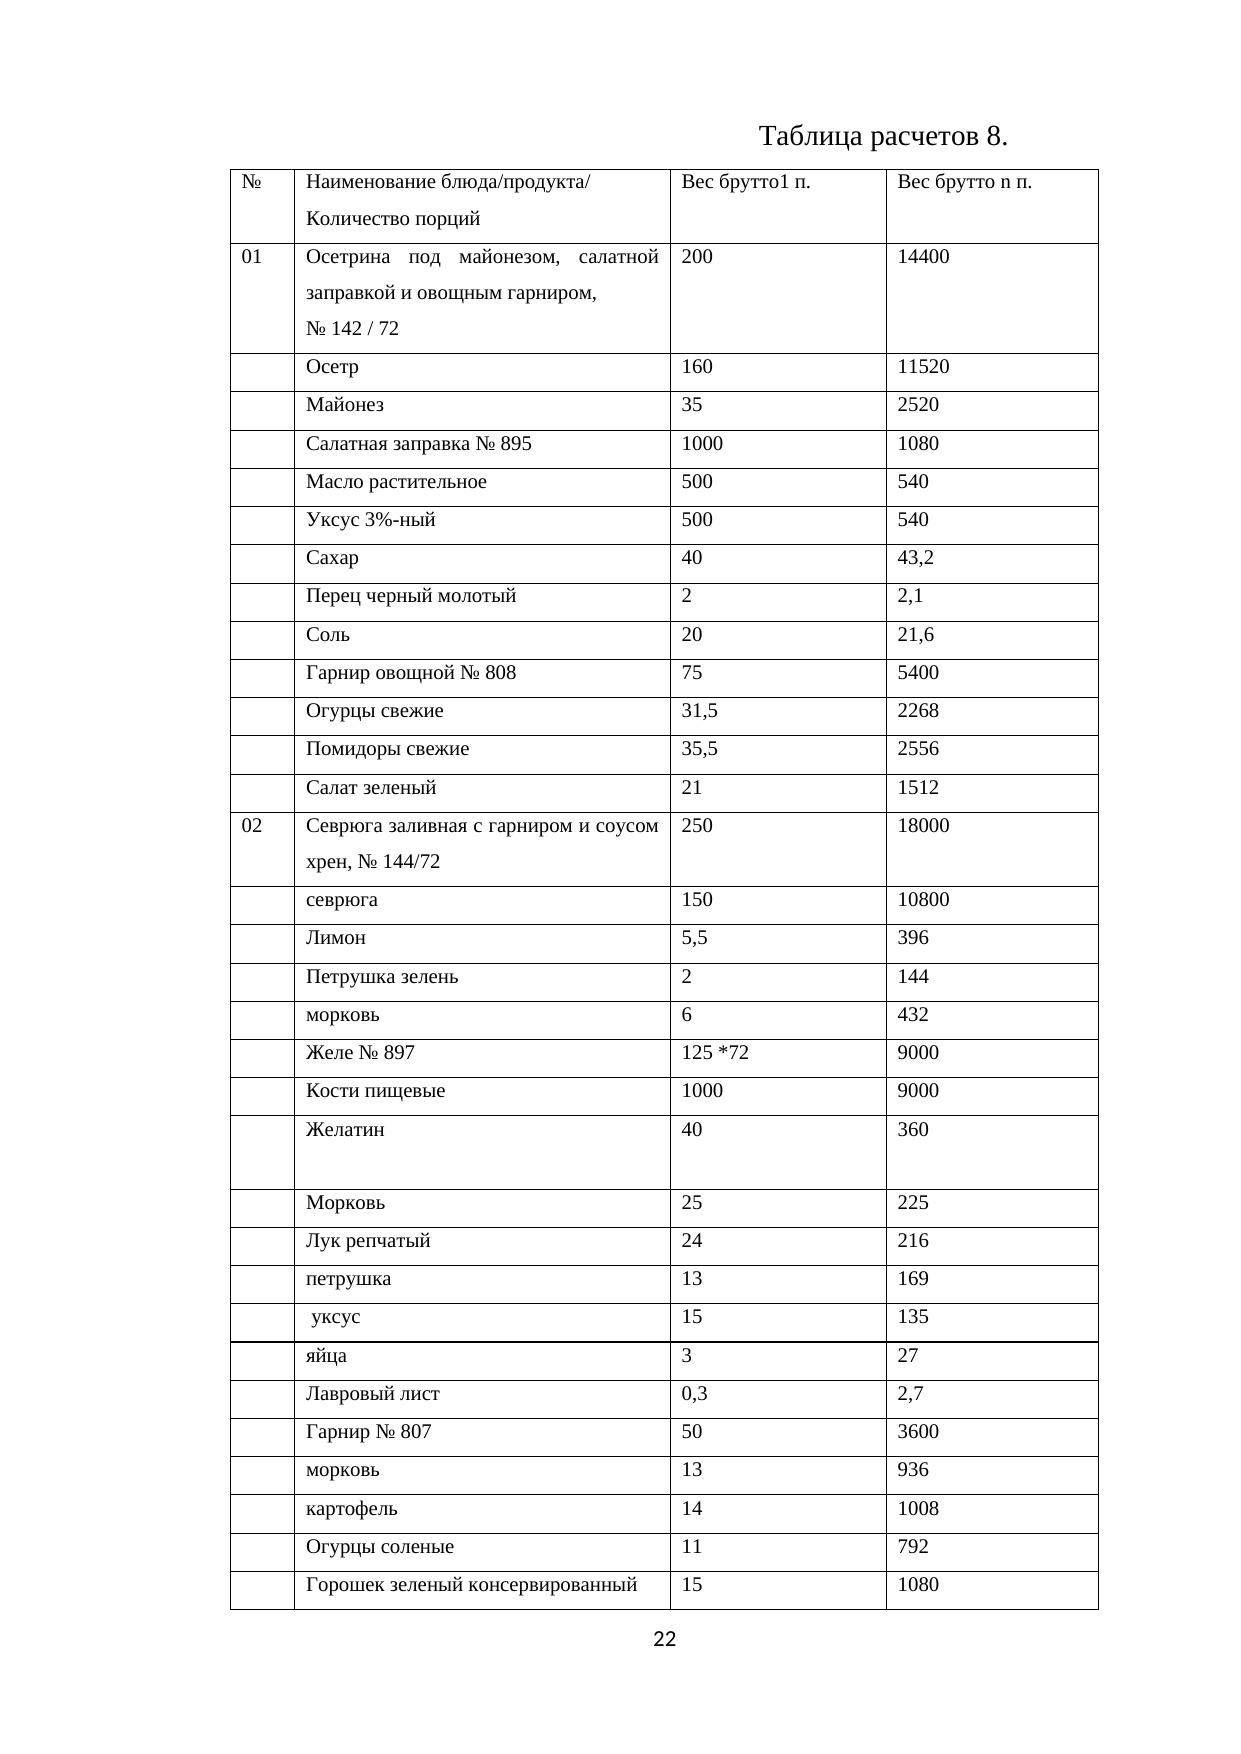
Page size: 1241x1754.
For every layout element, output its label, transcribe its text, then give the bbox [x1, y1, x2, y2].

table_cell 50 [671, 1419, 886, 1456]
table_cell Горошек зеленый консервированный [295, 1572, 670, 1609]
table_cell 11 [671, 1534, 886, 1571]
table_cell уксус [295, 1304, 670, 1341]
table_cell Масло растительное [295, 469, 670, 506]
table_cell Уксус 3%-ный [295, 507, 670, 544]
table_cell 13 [671, 1266, 886, 1303]
table_cell Огурцы соленые [295, 1534, 670, 1571]
table_cell 40 [671, 545, 886, 582]
table_cell Салат зеленый [295, 775, 670, 812]
table_cell 1512 [887, 775, 1098, 812]
table_cell Гарнир овощной № 808 [295, 660, 670, 697]
table_cell [231, 1040, 294, 1077]
text Таблица расчетов 8. [177, 118, 1152, 152]
table_cell Лимон [295, 925, 670, 962]
table_cell 20 [671, 622, 886, 659]
table_cell 40 [671, 1116, 886, 1188]
table_cell 25 [671, 1190, 886, 1227]
table_cell Осетрина под майонезом, салатной заправкой и овощным гарниром, № 142 / 72 [295, 244, 670, 353]
table_cell Гарнир № 807 [295, 1419, 670, 1456]
table_cell 13 [671, 1457, 886, 1494]
table_cell 500 [671, 469, 886, 506]
table_cell [231, 736, 294, 773]
table_cell 135 [887, 1304, 1098, 1341]
table_cell 43,2 [887, 545, 1098, 582]
table_cell Перец черный молотый [295, 584, 670, 621]
table_cell 2 [671, 584, 886, 621]
table_cell 1008 [887, 1495, 1098, 1533]
table_cell 2 [671, 964, 886, 1001]
table_cell [231, 1343, 294, 1380]
table_cell 2,1 [887, 584, 1098, 621]
table_cell Помидоры свежие [295, 736, 670, 773]
table_cell [231, 775, 294, 812]
table_cell Желе № 897 [295, 1040, 670, 1077]
table_cell [231, 1228, 294, 1265]
table_cell морковь [295, 1002, 670, 1039]
table_cell 144 [887, 964, 1098, 1001]
table_cell 5,5 [671, 925, 886, 962]
table_cell [231, 622, 294, 659]
table_cell Сахар [295, 545, 670, 582]
table_cell 27 [887, 1343, 1098, 1380]
table_cell 02 [231, 813, 294, 886]
table_cell 14400 [887, 244, 1098, 353]
table_cell 31,5 [671, 698, 886, 735]
table_cell 21 [671, 775, 886, 812]
table_cell 9000 [887, 1078, 1098, 1115]
table_cell Соль [295, 622, 670, 659]
table_cell [231, 1572, 294, 1609]
table_cell 250 [671, 813, 886, 886]
table_cell [231, 1457, 294, 1494]
table_header Наименование блюда/продукта/ Количество порций [295, 170, 670, 243]
table_cell [231, 354, 294, 391]
table_cell 24 [671, 1228, 886, 1265]
table_cell [231, 545, 294, 582]
table_cell 15 [671, 1572, 886, 1609]
table_cell 225 [887, 1190, 1098, 1227]
table_cell [231, 392, 294, 429]
table_cell 169 [887, 1266, 1098, 1303]
table_cell 35,5 [671, 736, 886, 773]
table_cell [231, 1116, 294, 1188]
table_cell 360 [887, 1116, 1098, 1188]
table_cell 3 [671, 1343, 886, 1380]
table_cell 1000 [671, 431, 886, 468]
table_cell 792 [887, 1534, 1098, 1571]
table_cell [231, 964, 294, 1001]
table_cell 10800 [887, 887, 1098, 924]
table_cell [231, 925, 294, 962]
table_cell 500 [671, 507, 886, 544]
table_cell [231, 1381, 294, 1418]
table_cell Кости пищевые [295, 1078, 670, 1115]
table_cell 540 [887, 469, 1098, 506]
table_cell петрушка [295, 1266, 670, 1303]
table_cell яйца [295, 1343, 670, 1380]
table_cell [231, 1495, 294, 1533]
table_cell Лук репчатый [295, 1228, 670, 1265]
table_cell 2268 [887, 698, 1098, 735]
table_cell 9000 [887, 1040, 1098, 1077]
table_cell картофель [295, 1495, 670, 1533]
table_cell 150 [671, 887, 886, 924]
table_cell 396 [887, 925, 1098, 962]
table_cell [231, 1002, 294, 1039]
table_cell 5400 [887, 660, 1098, 697]
table_cell 21,6 [887, 622, 1098, 659]
table_cell 2556 [887, 736, 1098, 773]
table_cell 15 [671, 1304, 886, 1341]
table_header Вес брутто1 п. [671, 170, 886, 243]
table_cell [231, 1304, 294, 1341]
table_cell 200 [671, 244, 886, 353]
table_cell Майонез [295, 392, 670, 429]
table_cell Осетр [295, 354, 670, 391]
table_cell севрюга [295, 887, 670, 924]
table_cell 216 [887, 1228, 1098, 1265]
table_cell 1080 [887, 1572, 1098, 1609]
table_cell 3600 [887, 1419, 1098, 1456]
table_cell 75 [671, 660, 886, 697]
table_cell [231, 1419, 294, 1456]
table_cell Лавровый лист [295, 1381, 670, 1418]
table_cell 35 [671, 392, 886, 429]
table_cell [231, 507, 294, 544]
table_cell 1000 [671, 1078, 886, 1115]
table_cell 6 [671, 1002, 886, 1039]
table_cell [231, 1534, 294, 1571]
table_cell морковь [295, 1457, 670, 1494]
table_cell [231, 1078, 294, 1115]
table_cell 11520 [887, 354, 1098, 391]
table_cell Огурцы свежие [295, 698, 670, 735]
table_cell [231, 660, 294, 697]
table_cell Желатин [295, 1116, 670, 1188]
table_header Вес брутто n п. [887, 170, 1098, 243]
table_cell Петрушка зелень [295, 964, 670, 1001]
table_cell Салатная заправка № 895 [295, 431, 670, 468]
table_cell [231, 698, 294, 735]
table_cell [231, 1190, 294, 1227]
table_cell [231, 469, 294, 506]
table_cell 0,3 [671, 1381, 886, 1418]
table_cell 540 [887, 507, 1098, 544]
table_cell 432 [887, 1002, 1098, 1039]
table_cell 18000 [887, 813, 1098, 886]
table_cell 2,7 [887, 1381, 1098, 1418]
table_cell 1080 [887, 431, 1098, 468]
table_cell [231, 431, 294, 468]
table_cell 160 [671, 354, 886, 391]
table_cell Морковь [295, 1190, 670, 1227]
table_cell [231, 1266, 294, 1303]
table_cell 01 [231, 244, 294, 353]
table_cell 936 [887, 1457, 1098, 1494]
table_cell 125 *72 [671, 1040, 886, 1077]
table_cell [231, 584, 294, 621]
table_cell 2520 [887, 392, 1098, 429]
table_cell [231, 887, 294, 924]
table_cell Севрюга заливная с гарниром и соусом хрен, № 144/72 [295, 813, 670, 886]
table_cell 14 [671, 1495, 886, 1533]
table_header № [231, 170, 294, 243]
